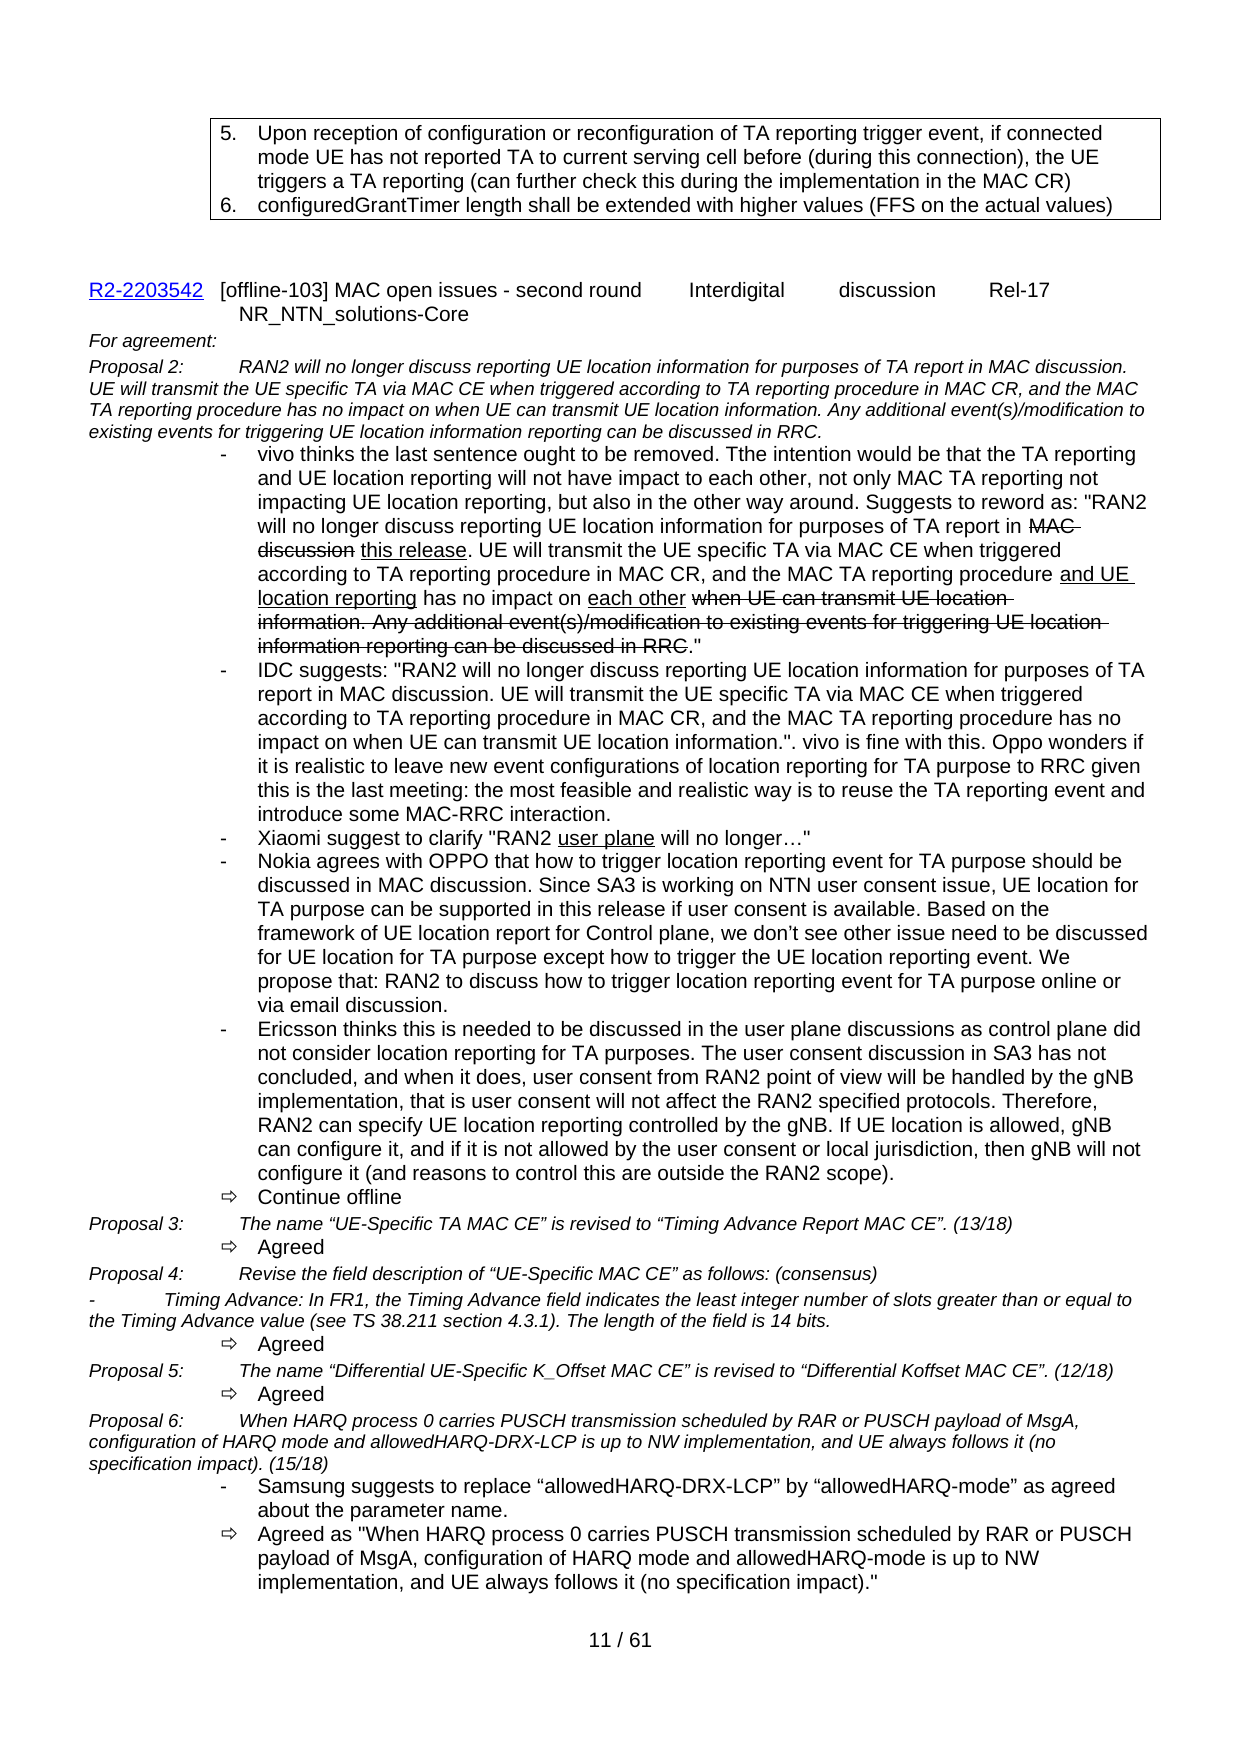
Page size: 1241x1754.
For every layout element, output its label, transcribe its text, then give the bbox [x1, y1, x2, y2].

list Continue offline [220, 1185, 1152, 1209]
list configuredGrantTimer length shall be extended with higher values (FFS on the actual values) [211, 190, 1160, 219]
text For agreement: [89, 330, 1152, 352]
title R2-2203542 [offline-103] MAC open issues - second round Interdigital discussion Rel-17 NR_NTN_solutions-Core [89, 278, 1152, 326]
text Proposal 2: RAN2 will no longer discuss reporting UE location information for purposes of TA report in MAC discussion. UE will transmit the UE specific TA via MAC CE when triggered according to TA reporting procedure in MAC CR, and the MAC TA reporting procedure has no impact on when UE can transmit UE location information. Any additional event(s)/modification to existing events for triggering UE location information reporting can be discussed in RRC. [89, 356, 1152, 442]
list vivo thinks the last sentence ought to be removed. Tthe intention would be that the TA reporting and UE location reporting will not have impact to each other, not only MAC TA reporting not impacting UE location reporting, but also in the other way around. Suggests to reword as: "RAN2 will no longer discuss reporting UE location information for purposes of TA report in MAC discussion this release. UE will transmit the UE specific TA via MAC CE when triggered according to TA reporting procedure in MAC CR, and the MAC TA reporting procedure and UE location reporting has no impact on each other when UE can transmit UE location information. Any additional event(s)/modification to existing events for triggering UE location information reporting can be discussed in RRC." [220, 442, 1152, 658]
list Agreed [220, 1332, 1152, 1356]
list Agreed [220, 1234, 1152, 1258]
text Proposal 3: The name “UE-Specific TA MAC CE” is revised to “Timing Advance Report MAC CE”. (13/18) [89, 1213, 1152, 1234]
text Proposal 6: When HARQ process 0 carries PUSCH transmission scheduled by RAR or PUSCH payload of MsgA, configuration of HARQ mode and allowedHARQ-DRX-LCP is up to NW implementation, and UE always follows it (no specification impact). (15/18) [89, 1409, 1152, 1474]
list Agreed as "When HARQ process 0 carries PUSCH transmission scheduled by RAR or PUSCH payload of MsgA, configuration of HARQ mode and allowedHARQ-mode is up to NW implementation, and UE always follows it (no specification impact)." [220, 1522, 1152, 1594]
list Upon reception of configuration or reconfiguration of TA reporting trigger event, if connected mode UE has not reported TA to current serving cell before (during this connection), the UE triggers a TA reporting (can further check this during the implementation in the MAC CR) [211, 119, 1160, 190]
text - Timing Advance: In FR1, the Timing Advance field indicates the least integer number of slots greater than or equal to the Timing Advance value (see TS 38.211 section 4.3.1). The length of the field is 14 bits. [89, 1288, 1152, 1332]
list IDC suggests: "RAN2 will no longer discuss reporting UE location information for purposes of TA report in MAC discussion. UE will transmit the UE specific TA via MAC CE when triggered according to TA reporting procedure in MAC CR, and the MAC TA reporting procedure has no impact on when UE can transmit UE location information.". vivo is fine with this. Oppo wonders if it is realistic to leave new event configurations of location reporting for TA purpose to RRC given this is the last meeting: the most feasible and realistic way is to reuse the TA reporting event and introduce some MAC-RRC interaction. [220, 658, 1152, 825]
text Proposal 5: The name “Differential UE-Specific K_Offset MAC CE” is revised to “Differential Koffset MAC CE”. (12/18) [89, 1360, 1152, 1381]
text Proposal 4: Revise the field description of “UE-Specific MAC CE” as follows: (consensus) [89, 1263, 1152, 1284]
list Agreed [220, 1381, 1152, 1405]
list Ericsson thinks this is needed to be discussed in the user plane discussions as control plane did not consider location reporting for TA purposes. The user consent discussion in SA3 has not concluded, and when it does, user consent from RAN2 point of view will be handled by the gNB implementation, that is user consent will not affect the RAN2 specified protocols. Therefore, RAN2 can specify UE location reporting controlled by the gNB. If UE location is allowed, gNB can configure it, and if it is not allowed by the user consent or local jurisdiction, then gNB will not configure it (and reasons to control this are outside the RAN2 scope). [220, 1017, 1152, 1185]
list Nokia agrees with OPPO that how to trigger location reporting event for TA purpose should be discussed in MAC discussion. Since SA3 is working on NTN user consent issue, UE location for TA purpose can be supported in this release if user consent is available. Based on the framework of UE location report for Control plane, we don’t see other issue need to be discussed for UE location for TA purpose except how to trigger the UE location reporting event. We propose that: RAN2 to discuss how to trigger location reporting event for TA purpose online or via email discussion. [220, 849, 1152, 1017]
list Samsung suggests to replace “allowedHARQ-DRX-LCP” by “allowedHARQ-mode” as agreed about the parameter name. [220, 1474, 1152, 1522]
list Xiaomi suggest to clarify "RAN2 user plane will no longer…" [220, 825, 1152, 849]
